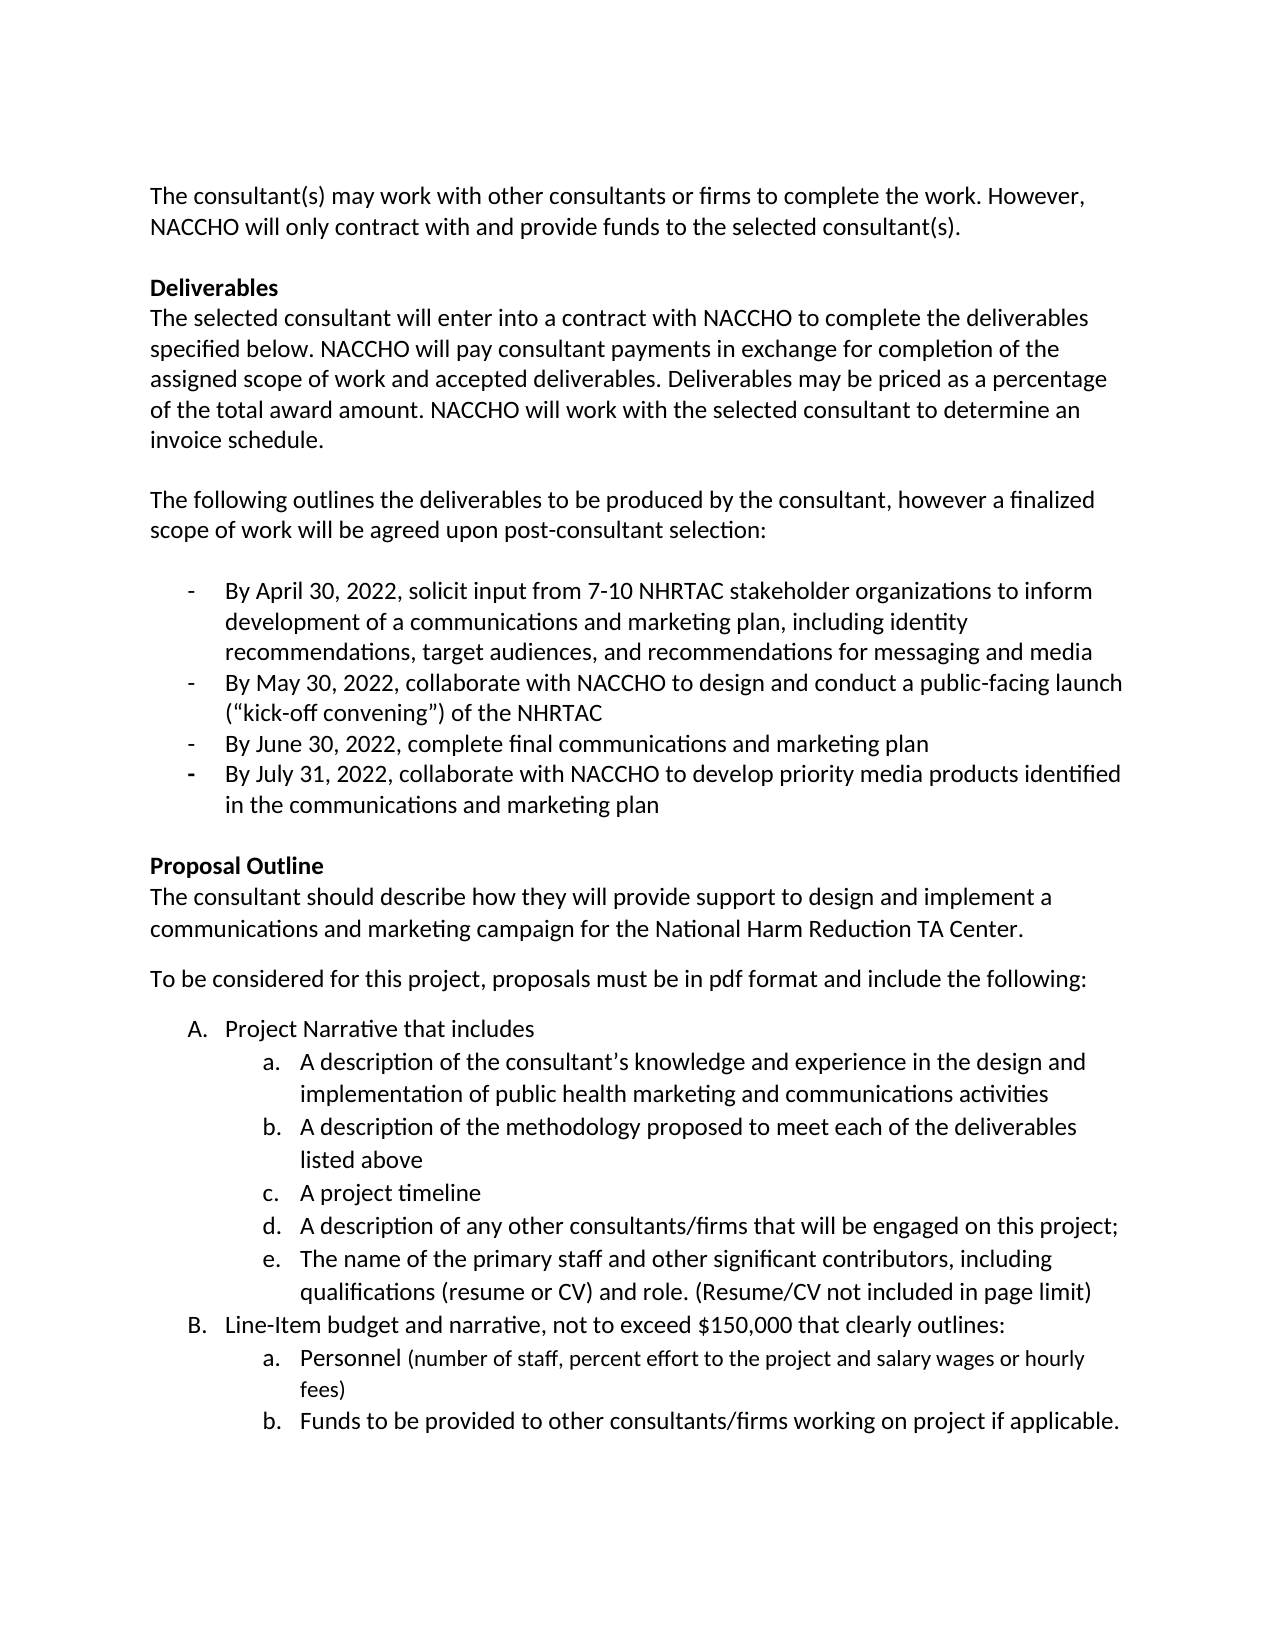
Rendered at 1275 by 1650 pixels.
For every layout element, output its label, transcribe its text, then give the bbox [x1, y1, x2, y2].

text Proposal Outline [150, 850, 1125, 881]
text The consultant should describe how they will provide support to design and implement a communications and marketing campaign for the National Harm Reduction TA Center. [150, 881, 1125, 944]
list Line-Item budget and narrative, not to exceed $150,000 that clearly outlines: [187, 1309, 1125, 1339]
list By June 30, 2022, complete final communications and marketing plan [187, 728, 1125, 759]
text The following outlines the deliverables to be produced by the consultant, however a finalized [150, 484, 1125, 514]
list By July 31, 2022, collaborate with NACCHO to develop priority media products identified in the communications and marketing plan [187, 759, 1125, 820]
text scope of work will be agreed upon post-consultant selection: [150, 514, 1125, 545]
list A description of the methodology proposed to meet each of the deliverables listed above [262, 1112, 1125, 1175]
list The name of the primary staff and other significant contributors, including qualifications (resume or CV) and role. (Resume/CV not included in page limit) [262, 1243, 1125, 1307]
list A description of the consultant’s knowledge and experience in the design and implementation of public health marketing and communications activities [262, 1046, 1125, 1109]
list By May 30, 2022, collaborate with NACCHO to design and conduct a public-facing launch (“kick-off convening”) of the NHRTAC [187, 667, 1125, 728]
list Funds to be provided to other consultants/firms working on project if applicable. [262, 1405, 1125, 1435]
list A description of any other consultants/firms that will be engaged on this project; [262, 1210, 1125, 1241]
text The consultant(s) may work with other consultants or firms to complete the work. However, NACCHO will only contract with and provide funds to the selected consultant(s). [150, 181, 1125, 242]
list A project timeline [262, 1177, 1125, 1208]
list Personnel (number of staff, percent effort to the project and salary wages or hourly fees) [262, 1342, 1125, 1403]
text The selected consultant will enter into a contract with NACCHO to complete the deliverables specified below. NACCHO will pay consultant payments in exchange for completion of the assigned scope of work and accepted deliverables. Deliverables may be priced as a percentage of the total award amount. NACCHO will work with the selected consultant to determine an invoice schedule. [150, 303, 1125, 484]
list By April 30, 2022, solicit input from 7-10 NHRTAC stakeholder organizations to inform development of a communications and marketing plan, including identity recommendations, target audiences, and recommendations for messaging and media [187, 576, 1125, 667]
list Project Narrative that includes [187, 1013, 1125, 1043]
text Deliverables [150, 272, 1125, 303]
text To be considered for this project, proposals must be in pdf format and include the following: [150, 963, 1125, 994]
